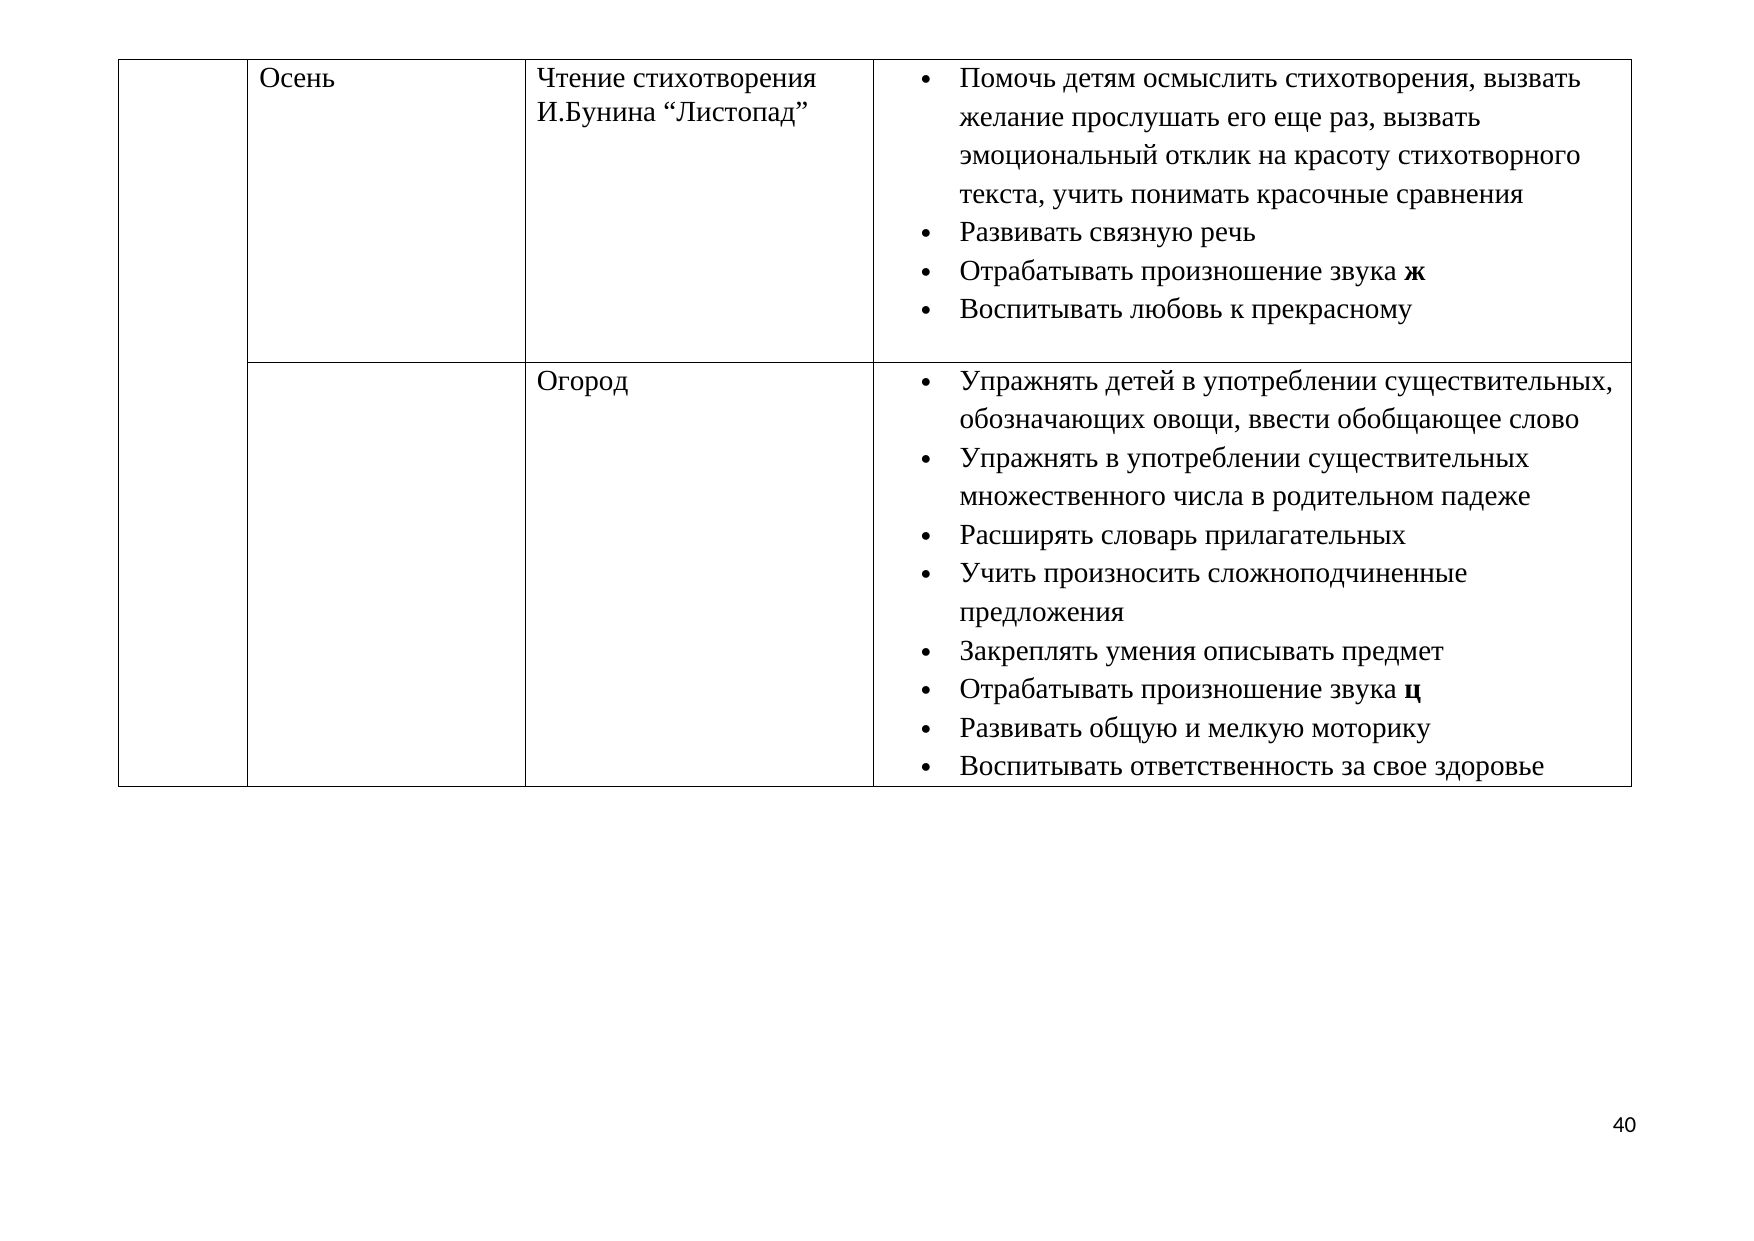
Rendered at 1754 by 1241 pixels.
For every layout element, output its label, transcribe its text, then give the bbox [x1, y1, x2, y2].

table_cell [248, 363, 525, 786]
table_cell Огород [526, 363, 873, 786]
table_cell Чтение стихотворения И.Бунина “Листопад” [526, 60, 873, 362]
table_cell Осень [248, 60, 525, 362]
table_cell Помочь детям осмыслить стихотворения, вызвать желание прослушать его еще раз, вызвать эмоциональный отклик на красоту стихотворного текста, учить понимать красочные сравнения Развивать связную речь Отрабатывать произношение звука ж Воспитывать любовь к прекрасному [874, 60, 1631, 362]
table_cell Упражнять детей в употреблении существительных, обозначающих овощи, ввести обобщающее слово Упражнять в употреблении существительных множественного числа в родительном падеже Расширять словарь прилагательных Учить произносить сложноподчиненные предложения Закреплять умения описывать предмет Отрабатывать произношение звука ц Развивать общую и мелкую моторику Воспитывать ответственность за свое здоровье [874, 363, 1631, 786]
